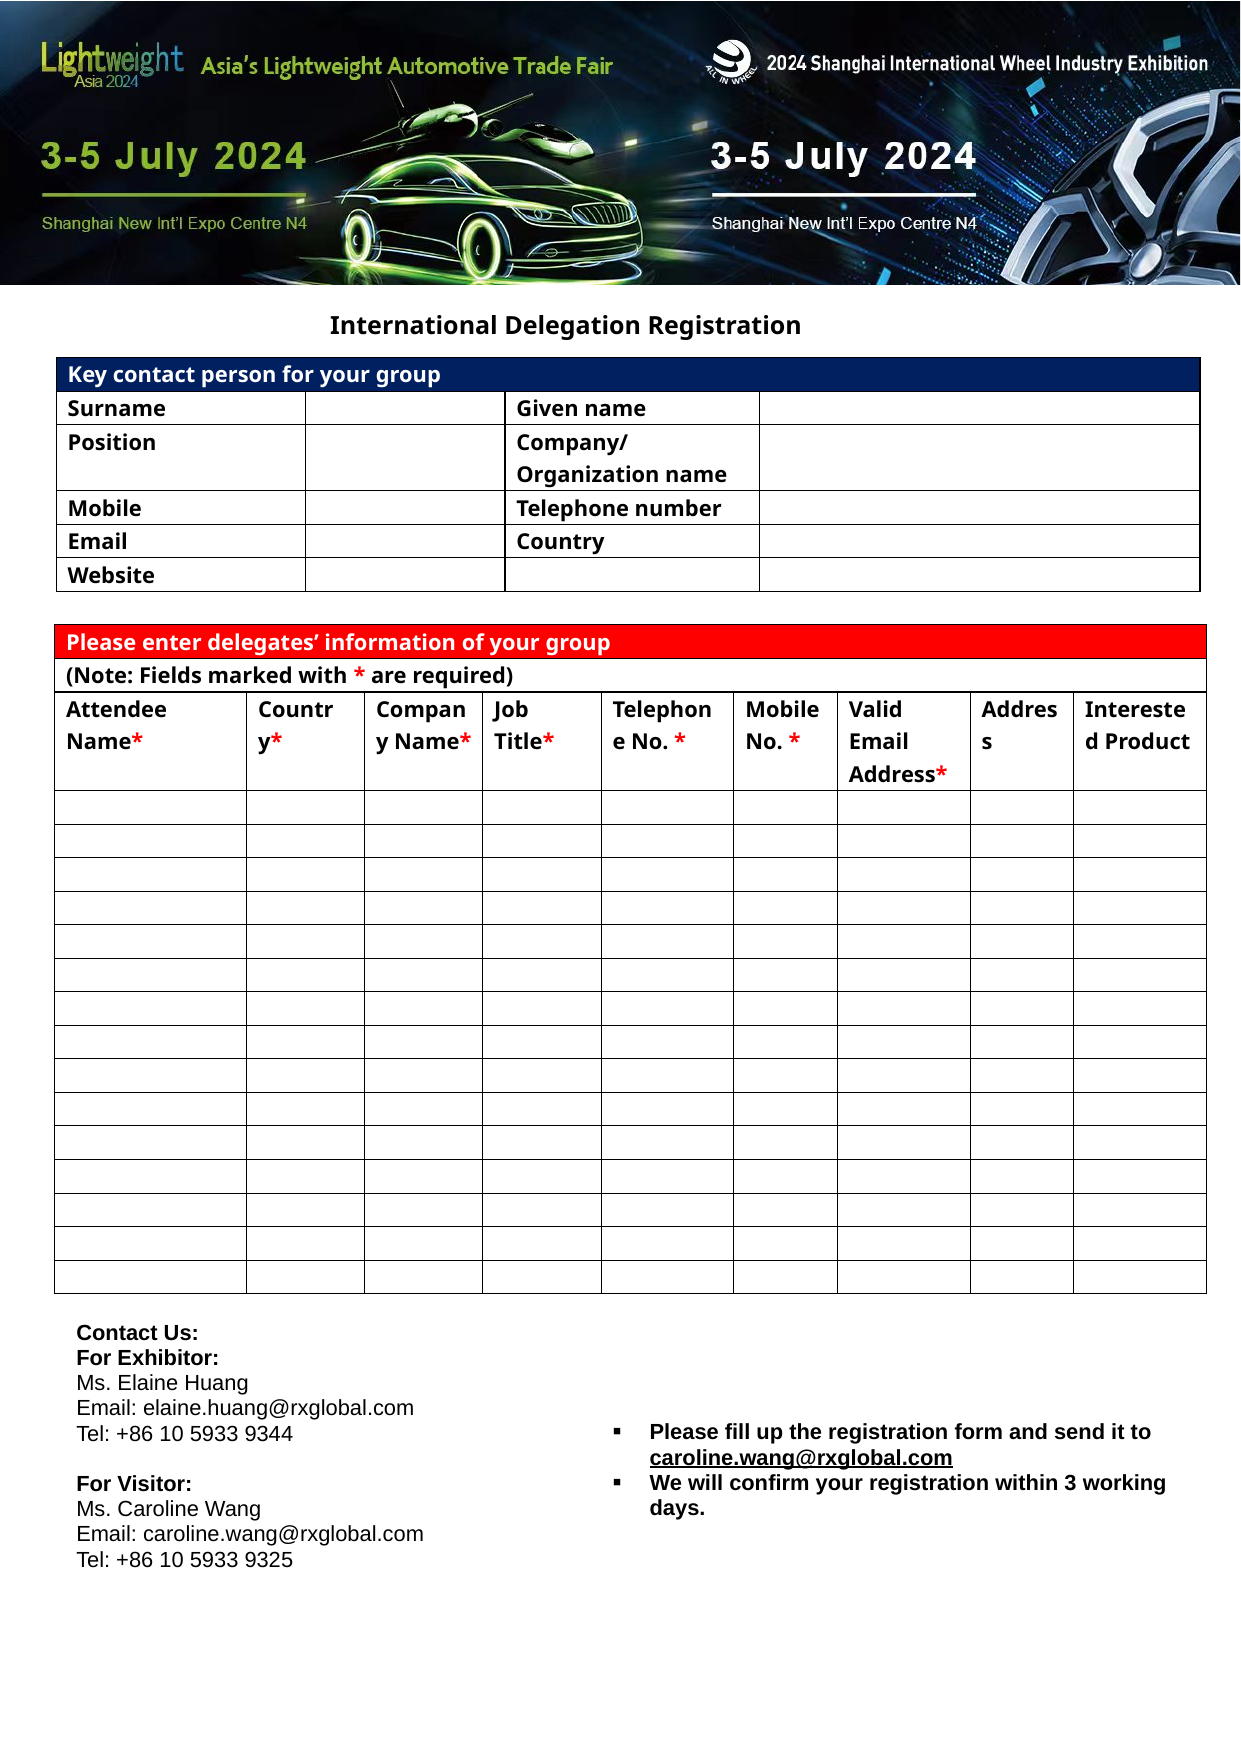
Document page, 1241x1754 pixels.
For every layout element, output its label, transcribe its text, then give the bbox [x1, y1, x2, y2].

table_cell [971, 791, 1073, 823]
table_cell [1074, 992, 1206, 1025]
table_cell [971, 1059, 1073, 1092]
table_cell [734, 1227, 837, 1259]
table_cell [55, 959, 246, 991]
table_cell [247, 1261, 364, 1293]
table_cell [971, 1261, 1073, 1293]
table_cell [483, 825, 601, 857]
table_cell [838, 825, 970, 857]
table_cell [247, 1126, 364, 1159]
table_cell [734, 1194, 837, 1226]
table_cell Country [506, 525, 759, 557]
table_cell Interested Product [1074, 693, 1206, 790]
table_cell [838, 791, 970, 823]
table_cell [365, 892, 482, 924]
table_cell Email [57, 525, 305, 557]
table_cell [602, 791, 733, 823]
table_cell [247, 1059, 364, 1092]
table_cell [838, 1126, 970, 1159]
table_cell [365, 791, 482, 823]
table_cell [483, 1059, 601, 1092]
table_cell [247, 992, 364, 1025]
table_cell [734, 858, 837, 891]
table_cell [602, 825, 733, 857]
table_cell [734, 1126, 837, 1159]
table_cell [365, 1059, 482, 1092]
table_cell [602, 959, 733, 991]
table_cell [483, 925, 601, 958]
picture [0, 1, 1241, 285]
table_cell [838, 925, 970, 958]
table_cell [483, 992, 601, 1025]
table_cell [1074, 825, 1206, 857]
table_cell [602, 992, 733, 1025]
table_cell [306, 425, 504, 490]
table_cell [55, 1026, 246, 1058]
table_cell Given name [506, 392, 759, 424]
table_cell [602, 1227, 733, 1259]
table_cell [734, 1093, 837, 1125]
table_cell [55, 1261, 246, 1293]
table_cell [602, 1093, 733, 1125]
table_cell [483, 892, 601, 924]
table_cell [734, 1261, 837, 1293]
table_cell Mobile [57, 491, 305, 524]
table_cell [1074, 1160, 1206, 1192]
table_cell [247, 1160, 364, 1192]
table_cell [602, 1026, 733, 1058]
table_cell [1074, 791, 1206, 823]
table_cell [365, 925, 482, 958]
table_cell [1074, 1261, 1206, 1293]
table_cell [365, 1227, 482, 1259]
table_cell [55, 992, 246, 1025]
table_cell [55, 1160, 246, 1192]
table_cell [838, 1093, 970, 1125]
table_cell [365, 1026, 482, 1058]
table_cell [306, 392, 504, 424]
table_cell [971, 892, 1073, 924]
table_cell [838, 1261, 970, 1293]
table_cell [247, 892, 364, 924]
table_header Please enter delegates’ information of your group [55, 625, 1206, 658]
table_cell [247, 858, 364, 891]
table_cell [483, 1126, 601, 1159]
table_cell [365, 1126, 482, 1159]
table_cell [1074, 1026, 1206, 1058]
table_cell [483, 1227, 601, 1259]
table_cell Job Title* [483, 693, 601, 790]
table_cell [602, 892, 733, 924]
table_cell Website [57, 558, 305, 591]
table_cell [734, 825, 837, 857]
table_cell [1074, 1093, 1206, 1125]
table_cell [838, 892, 970, 924]
table_cell [971, 959, 1073, 991]
table_cell [838, 959, 970, 991]
table_cell [838, 858, 970, 891]
table_cell [247, 825, 364, 857]
table_cell [971, 992, 1073, 1025]
table_cell [1074, 925, 1206, 958]
table_cell [734, 1059, 837, 1092]
table_cell [971, 1026, 1073, 1058]
table_cell [365, 992, 482, 1025]
table_cell [734, 959, 837, 991]
table_cell [483, 1160, 601, 1192]
table_cell [838, 1059, 970, 1092]
table_cell [55, 825, 246, 857]
table_cell [760, 392, 1199, 424]
table_cell [1074, 1126, 1206, 1159]
table_cell Telephone number [506, 491, 759, 524]
table_cell [247, 1093, 364, 1125]
table_cell [55, 1126, 246, 1159]
table_cell [971, 1194, 1073, 1226]
table_cell [971, 1160, 1073, 1192]
table_cell [602, 925, 733, 958]
table_cell [365, 858, 482, 891]
table_cell (Note: Fields marked with * are required) [55, 659, 1206, 691]
table_cell [760, 558, 1199, 591]
table_cell [1074, 1194, 1206, 1226]
table_cell [483, 1194, 601, 1226]
table_cell [247, 1227, 364, 1259]
table_cell [734, 892, 837, 924]
table_cell [602, 1261, 733, 1293]
table_cell [247, 791, 364, 823]
table_cell [971, 925, 1073, 958]
table_cell [760, 525, 1199, 557]
table_cell [55, 1093, 246, 1125]
table_cell [760, 491, 1199, 524]
table_cell [483, 858, 601, 891]
table_cell [55, 1194, 246, 1226]
table_cell [838, 992, 970, 1025]
table_cell [1074, 1059, 1206, 1092]
table_cell [247, 1194, 364, 1226]
table_cell [734, 925, 837, 958]
table_cell [247, 925, 364, 958]
table_cell Company/Organization name [506, 425, 759, 490]
table_cell [55, 858, 246, 891]
table_cell [734, 1160, 837, 1192]
table_cell [734, 992, 837, 1025]
table_cell [483, 1261, 601, 1293]
table_cell [734, 1026, 837, 1058]
table_cell [306, 525, 504, 557]
table_cell [55, 1227, 246, 1259]
table_cell [734, 791, 837, 823]
table_cell [55, 1059, 246, 1092]
table_cell [365, 825, 482, 857]
table_cell Address [971, 693, 1073, 790]
table_cell [838, 1194, 970, 1226]
table_cell [1074, 959, 1206, 991]
table_cell [55, 791, 246, 823]
table_cell [365, 1093, 482, 1125]
table_cell [483, 959, 601, 991]
table_cell [506, 558, 759, 591]
table_cell [602, 1126, 733, 1159]
table_cell Position [57, 425, 305, 490]
table_cell [1074, 858, 1206, 891]
table_cell [971, 1126, 1073, 1159]
table_cell [838, 1227, 970, 1259]
table_cell [602, 858, 733, 891]
table_cell Mobile No. * [734, 693, 837, 790]
table_cell [483, 791, 601, 823]
table_cell [55, 892, 246, 924]
table_cell [483, 1026, 601, 1058]
table_cell [602, 1194, 733, 1226]
table_cell [1074, 892, 1206, 924]
table_cell [247, 1026, 364, 1058]
table_cell [602, 1059, 733, 1092]
table_cell [247, 959, 364, 991]
table_cell [971, 858, 1073, 891]
table_cell [838, 1026, 970, 1058]
table_cell Country* [247, 693, 364, 790]
table_cell [602, 1160, 733, 1192]
table_cell Valid Email Address* [838, 693, 970, 790]
table_header Key contact person for your group [57, 358, 1199, 391]
table_cell Company Name* [365, 693, 482, 790]
table_cell [365, 959, 482, 991]
table_cell [306, 491, 504, 524]
table_cell [838, 1160, 970, 1192]
table_cell [483, 1093, 601, 1125]
table_cell [55, 925, 246, 958]
table_cell [365, 1160, 482, 1192]
table_cell [365, 1261, 482, 1293]
table_cell [365, 1194, 482, 1226]
table_cell [1074, 1227, 1206, 1259]
table_cell [306, 558, 504, 591]
table_cell [971, 1093, 1073, 1125]
table_cell [971, 825, 1073, 857]
table_cell [760, 425, 1199, 490]
table_cell [971, 1227, 1073, 1259]
table_cell Attendee Name* [55, 693, 246, 790]
text International Delegation Registration [187, 162, 1053, 357]
table_cell Surname [57, 392, 305, 424]
table_cell Telephone No. * [602, 693, 733, 790]
